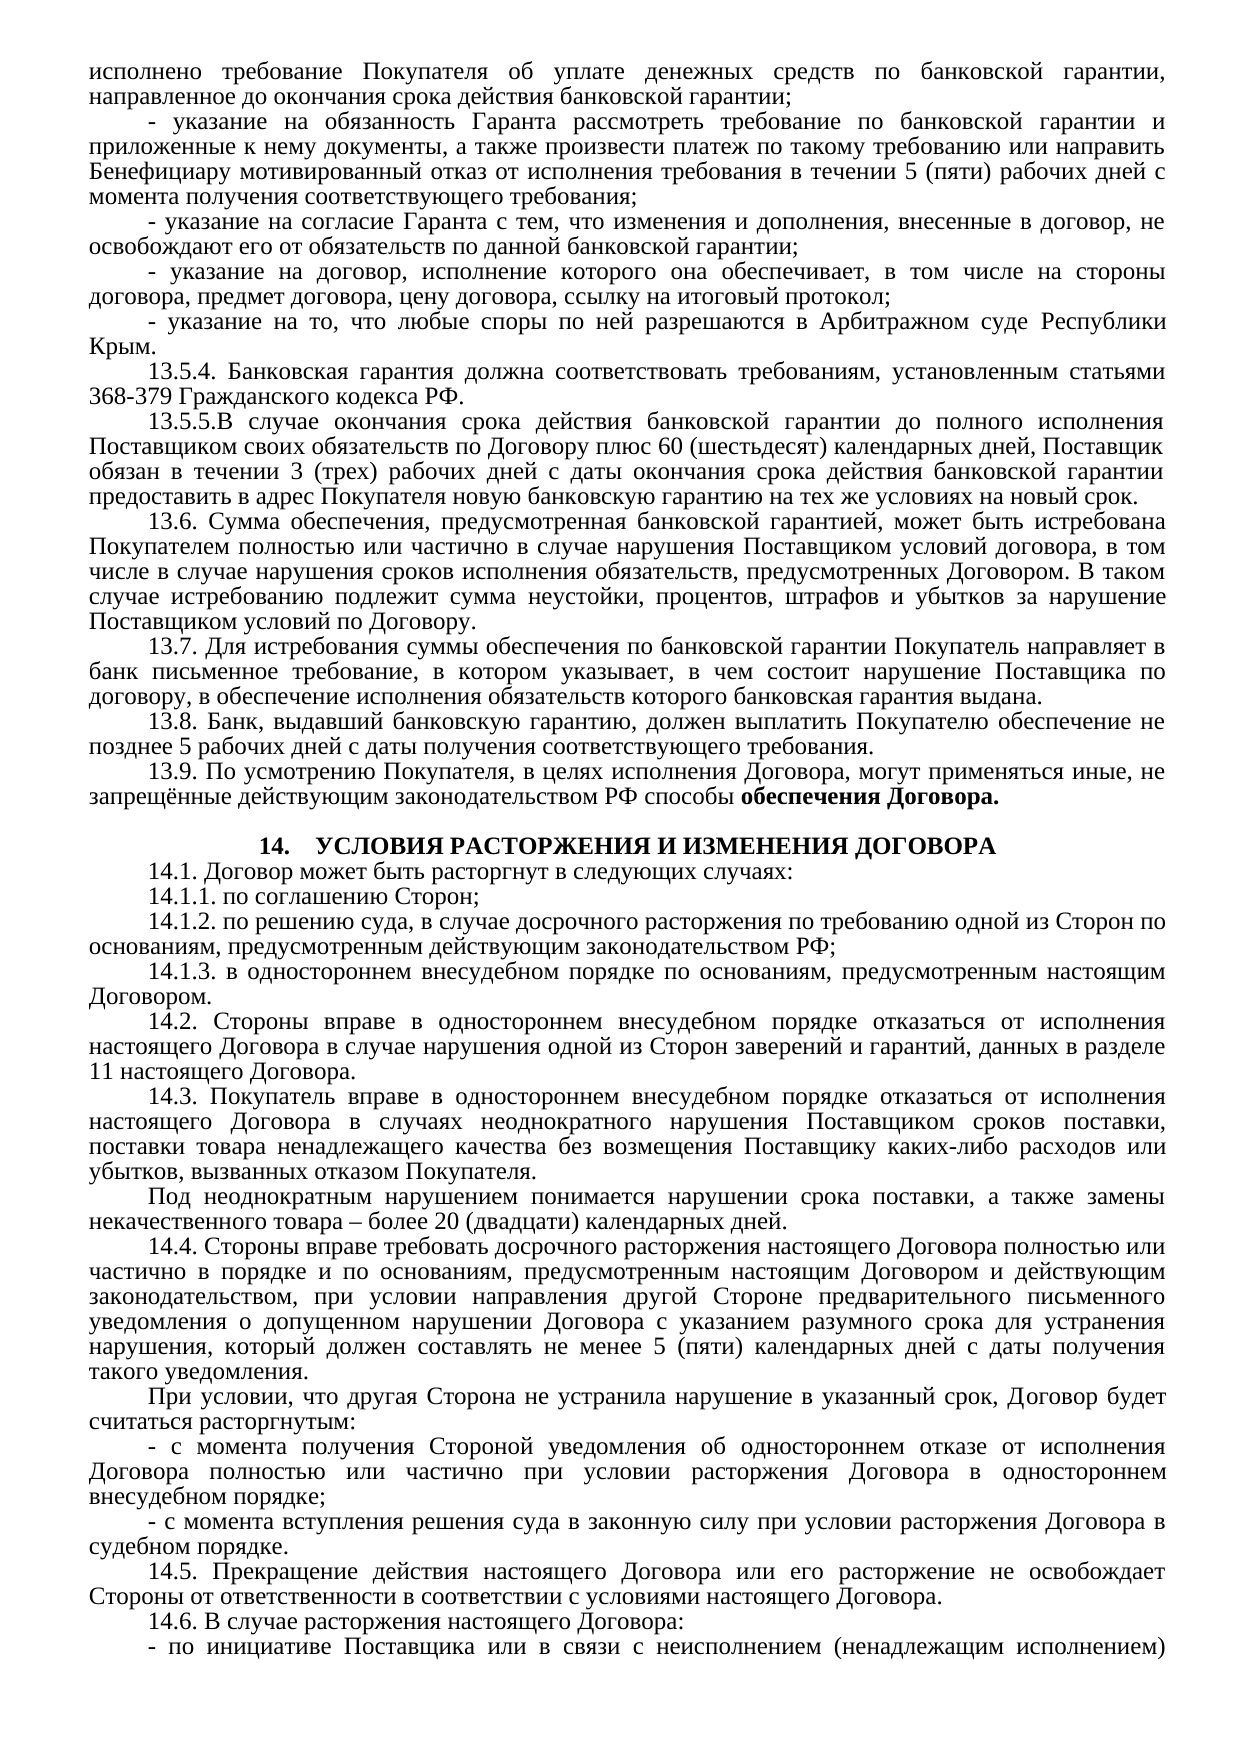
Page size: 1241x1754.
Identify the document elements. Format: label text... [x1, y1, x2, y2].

list 13.8. Банк, выдавший банковскую гарантию, должен выплатить Покупателю обеспечение не позднее 5 рабочих дней с даты получения соответствующего требования. [89, 709, 1167, 759]
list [89, 59, 1167, 109]
text 14.4. Стороны вправе требовать досрочного расторжения настоящего Договора полностью или частично в порядке и по основаниям, предусмотренным настоящим Договором и действующим законодательством, при условии направления другой Стороне предварительного письменного уведомления о допущенном нарушении Договора с указанием разумного срока для устранения нарушения, который должен составлять не менее 5 (пяти) календарных дней с даты получения такого уведомления. [89, 1234, 1167, 1384]
text - с момента получения Стороной уведомления об одностороннем отказе от исполнения Договора полностью или частично при условии расторжения Договора в одностороннем внесудебном порядке; [89, 1434, 1167, 1509]
text 14.1.2. по решению суда, в случае досрочного расторжения по требованию одной из Сторон по основаниям, предусмотренным действующим законодательством РФ; [89, 909, 1167, 959]
list УСЛОВИЯ РАСТОРЖЕНИЯ И ИЗМЕНЕНИЯ ДОГОВОРА [89, 834, 1167, 859]
list 13.9. По усмотрению Покупателя, в целях исполнения Договора, могут применяться иные, не запрещённые действующим законодательством РФ способы обеспечения Договора. [89, 759, 1167, 809]
list - указание на обязанность Гаранта рассмотреть требование по банковской гарантии и приложенные к нему документы, а также произвести платеж по такому требованию или направить Бенефициару мотивированный отказ от исполнения требования в течении 5 (пяти) рабочих дней с момента получения соответствующего требования; [89, 109, 1167, 209]
list - указание на договор, исполнение которого она обеспечивает, в том числе на стороны договора, предмет договора, цену договора, ссылку на итоговый протокол; [89, 259, 1167, 309]
list 13.6. Сумма обеспечения, предусмотренная банковской гарантией, может быть истребована Покупателем полностью или частично в случае нарушения Поставщиком условий договора, в том числе в случае нарушения сроков исполнения обязательств, предусмотренных Договором. В таком случае истребованию подлежит сумма неустойки, процентов, штрафов и убытков за нарушение Поставщиком условий по Договору. [89, 509, 1167, 634]
list 13.5.4. Банковская гарантия должна соответствовать требованиям, установленным статьями 368-379 Гражданского кодекса РФ. [89, 359, 1167, 409]
text 14.1.3. в одностороннем внесудебном порядке по основаниям, предусмотренным настоящим Договором. [89, 959, 1167, 1009]
text 14.3. Покупатель вправе в одностороннем внесудебном порядке отказаться от исполнения настоящего Договора в случаях неоднократного нарушения Поставщиком сроков поставки, поставки товара ненадлежащего качества без возмещения Поставщику каких-либо расходов или убытков, вызванных отказом Покупателя. [89, 1084, 1167, 1184]
text 14.5. Прекращение действия настоящего Договора или его расторжение не освобождает Стороны от ответственности в соответствии с условиями настоящего Договора. [89, 1559, 1167, 1609]
list 13.7. Для истребования суммы обеспечения по банковской гарантии Покупатель направляет в банк письменное требование, в котором указывает, в чем состоит нарушение Поставщика по договору, в обеспечение исполнения обязательств которого банковская гарантия выдана. [89, 634, 1167, 709]
text - с момента вступления решения суда в законную силу при условии расторжения Договора в судебном порядке. [89, 1509, 1167, 1559]
list - указание на то, что любые споры по ней разрешаются в Арбитражном суде Республики Крым. [89, 309, 1167, 359]
text 14.1. Договор может быть расторгнут в следующих случаях: [89, 859, 1167, 884]
text 14.1.1. по соглашению Сторон; [89, 884, 1167, 909]
text 14.2. Стороны вправе в одностороннем внесудебном порядке отказаться от исполнения настоящего Договора в случае нарушения одной из Сторон заверений и гарантий, данных в разделе 11 настоящего Договора. [89, 1009, 1167, 1084]
text При условии, что другая Сторона не устранила нарушение в указанный срок, Договор будет считаться расторгнутым: [89, 1384, 1167, 1434]
text Под неоднократным нарушением понимается нарушении срока поставки, а также замены некачественного товара – более 20 (двадцати) календарных дней. [89, 1184, 1167, 1234]
list - указание на согласие Гаранта с тем, что изменения и дополнения, внесенные в договор, не освобождают его от обязательств по данной банковской гарантии; [89, 209, 1167, 259]
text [89, 1634, 1167, 1659]
list 13.5.5.В случае окончания срока действия банковской гарантии до полного исполнения Поставщиком своих обязательств по Договору плюс 60 (шестьдесят) календарных дней, Поставщик обязан в течении 3 (трех) рабочих дней с даты окончания срока действия банковской гарантии предоставить в адрес Покупателя новую банковскую гарантию на тех же условиях на новый срок. [89, 409, 1164, 509]
text 14.6. В случае расторжения настоящего Договора: [89, 1609, 1167, 1634]
